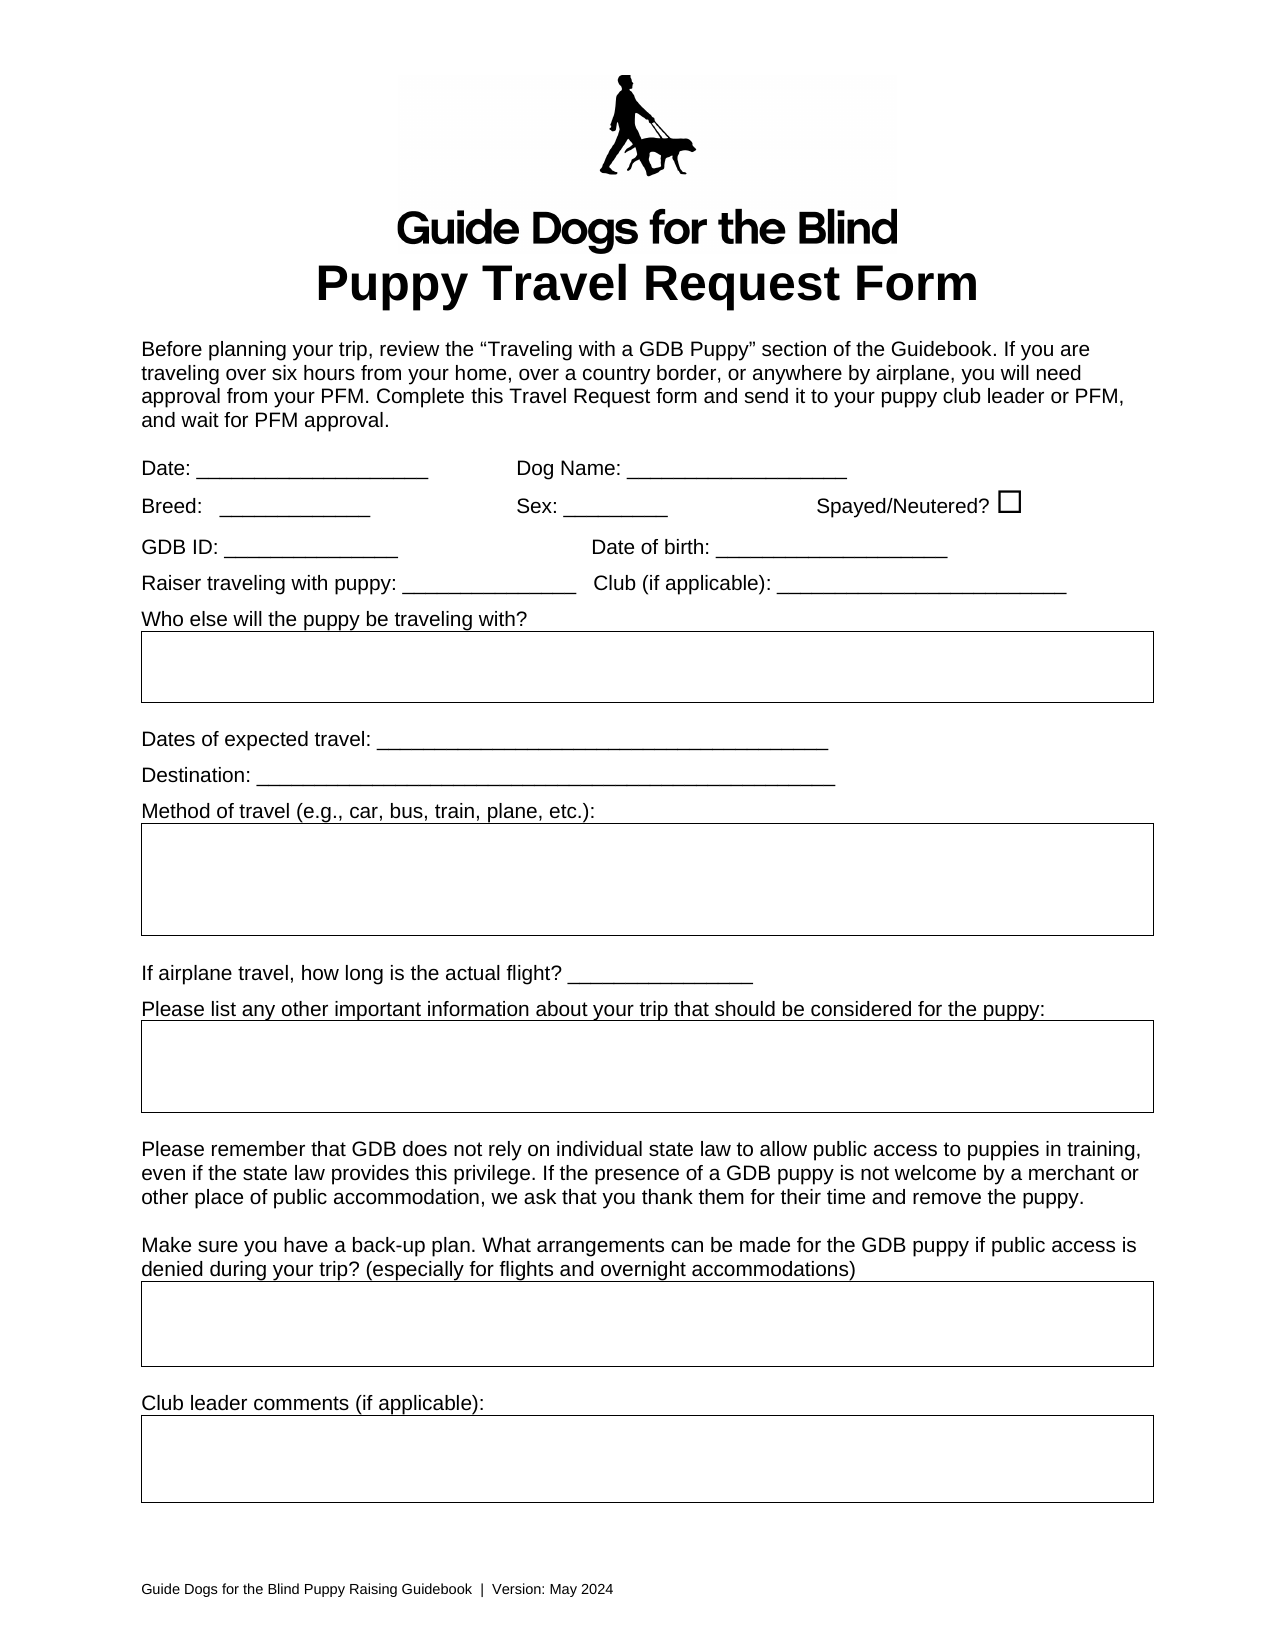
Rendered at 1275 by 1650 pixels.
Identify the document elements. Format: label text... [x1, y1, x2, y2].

text Method of travel (e.g., car, bus, train, plane, etc.): [141, 799, 1153, 823]
table_header [142, 1282, 1153, 1366]
text Raiser traveling with puppy: _______________ Club (if applicable): _________________________ [141, 571, 1153, 595]
text Date: ____________________ Dog Name: ___________________ [141, 456, 1153, 480]
text Who else will the puppy be traveling with? [141, 607, 1153, 631]
text Please list any other important information about your trip that should be considered for the puppy: [141, 996, 1153, 1020]
table_header [142, 632, 1153, 702]
text Destination: __________________________________________________ [141, 763, 1153, 787]
text Breed: _____________ Sex: _________ Spayed/Neutered? [141, 492, 1153, 521]
text Make sure you have a back-up plan. What arrangements can be made for the GDB puppy if public access is denied during your trip? (especially for flights and overnight accommodations) [141, 1233, 1153, 1281]
text ﻿﻿Puppy Travel Request Form [141, 254, 1153, 312]
text Please remember that GDB does not rely on individual state law to allow public access to puppies in training, even if the state law provides this privilege. If the presence of a GDB puppy is not welcome by a merchant or other place of public accommodation, we ask that you thank them for their time and remove the puppy. [141, 1137, 1153, 1209]
table_header [142, 1416, 1153, 1502]
text Club leader comments (if applicable): [141, 1391, 1153, 1414]
picture [397, 75, 897, 254]
text GDB ID: _______________ Date of birth: ____________________ [141, 535, 1153, 559]
table_header [142, 824, 1153, 935]
text Before planning your trip, review the “Traveling with a GDB Puppy” section of the Guidebook. If you are traveling over six hours from your home, over a country border, or anywhere by airplane, you will need approval from your PFM. Complete this Travel Request form and send it to your puppy club leader or PFM, and wait for PFM approval. [141, 336, 1153, 432]
text Dates of expected travel: _______________________________________ [141, 727, 1153, 751]
table_header [142, 1021, 1153, 1112]
text If airplane travel, how long is the actual flight? ________________ [141, 960, 1153, 984]
